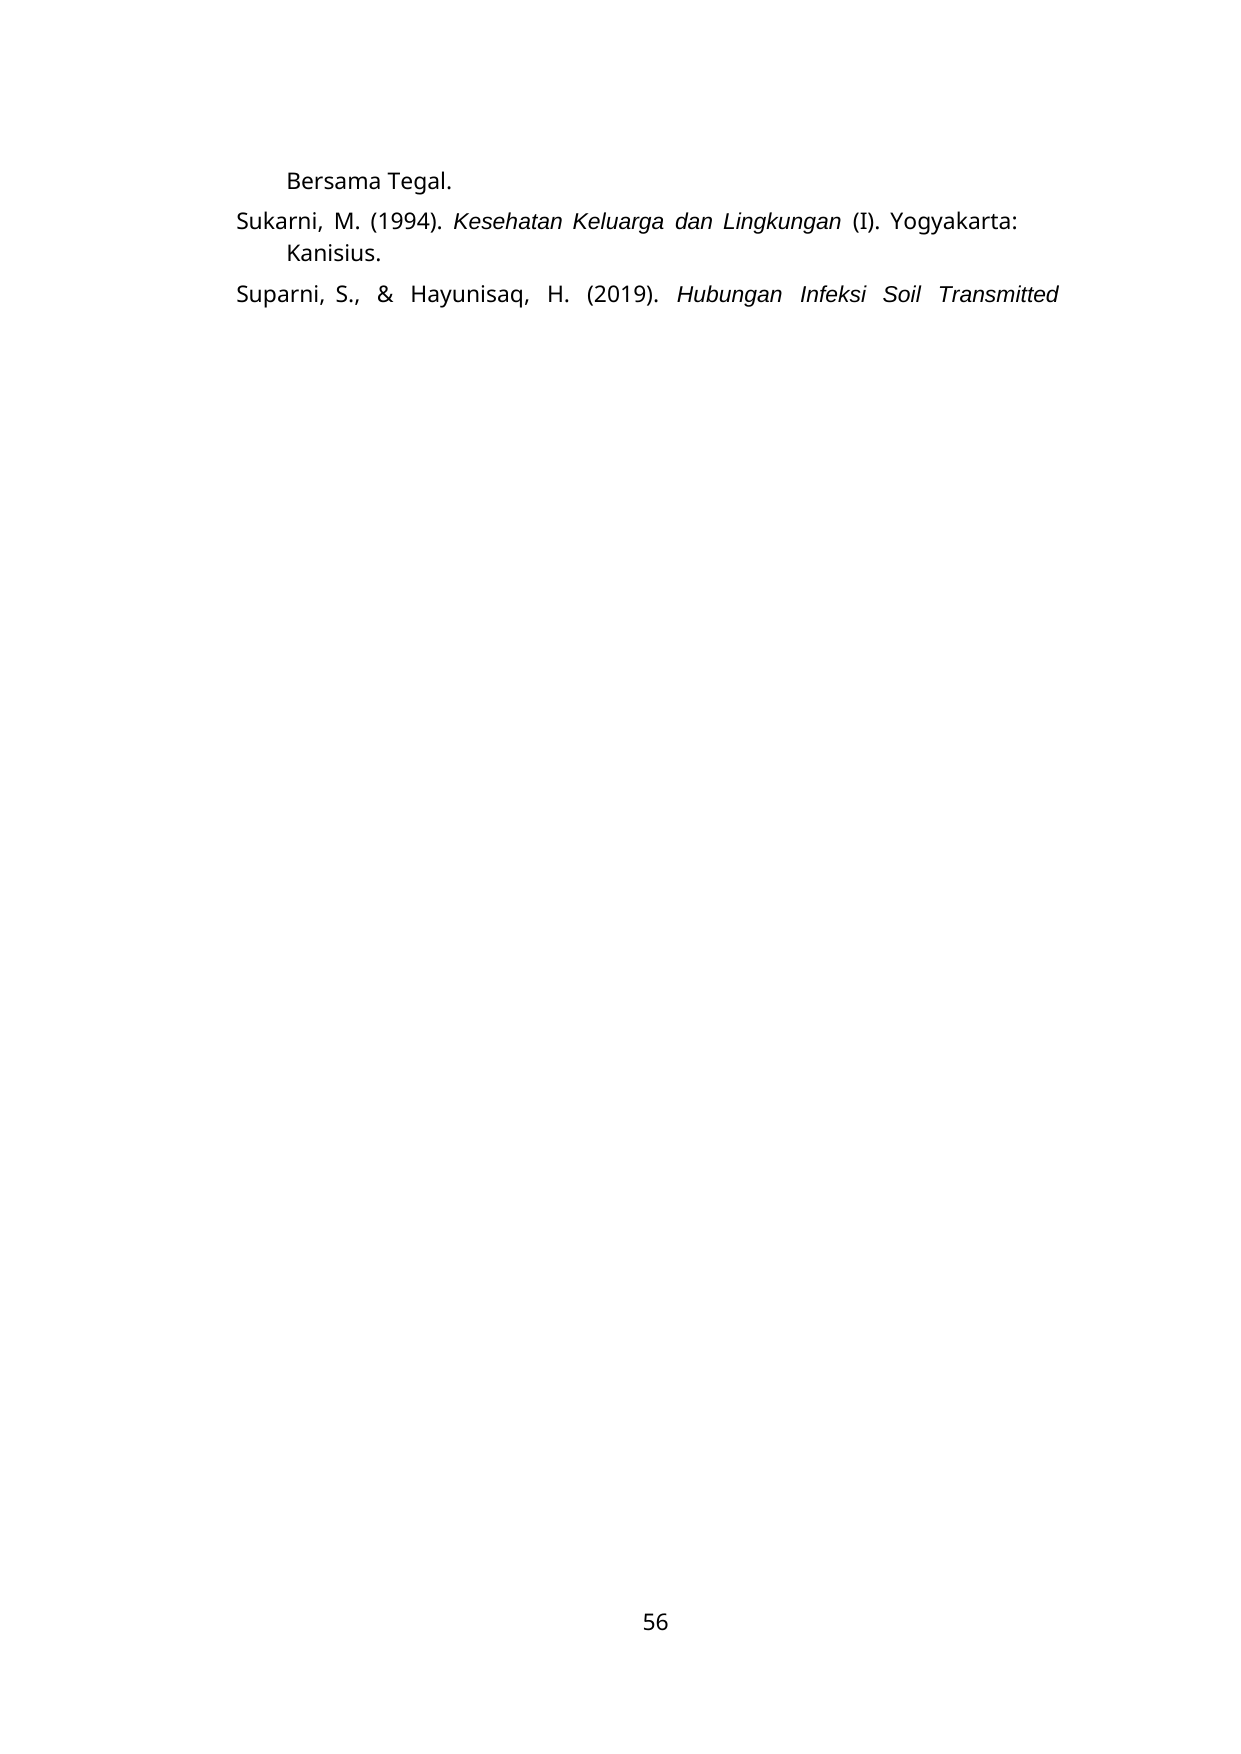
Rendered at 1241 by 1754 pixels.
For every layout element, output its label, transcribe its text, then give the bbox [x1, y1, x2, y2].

text Sukarni, M. (1994). Kesehatan Keluarga dan Lingkungan (I). Yogyakarta: Kanisius. [236, 205, 1038, 268]
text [236, 164, 1064, 196]
text Suparni, S., & Hayunisaq, H. (2019). Hubungan Infeksi Soil Transmitted [236, 278, 1134, 309]
